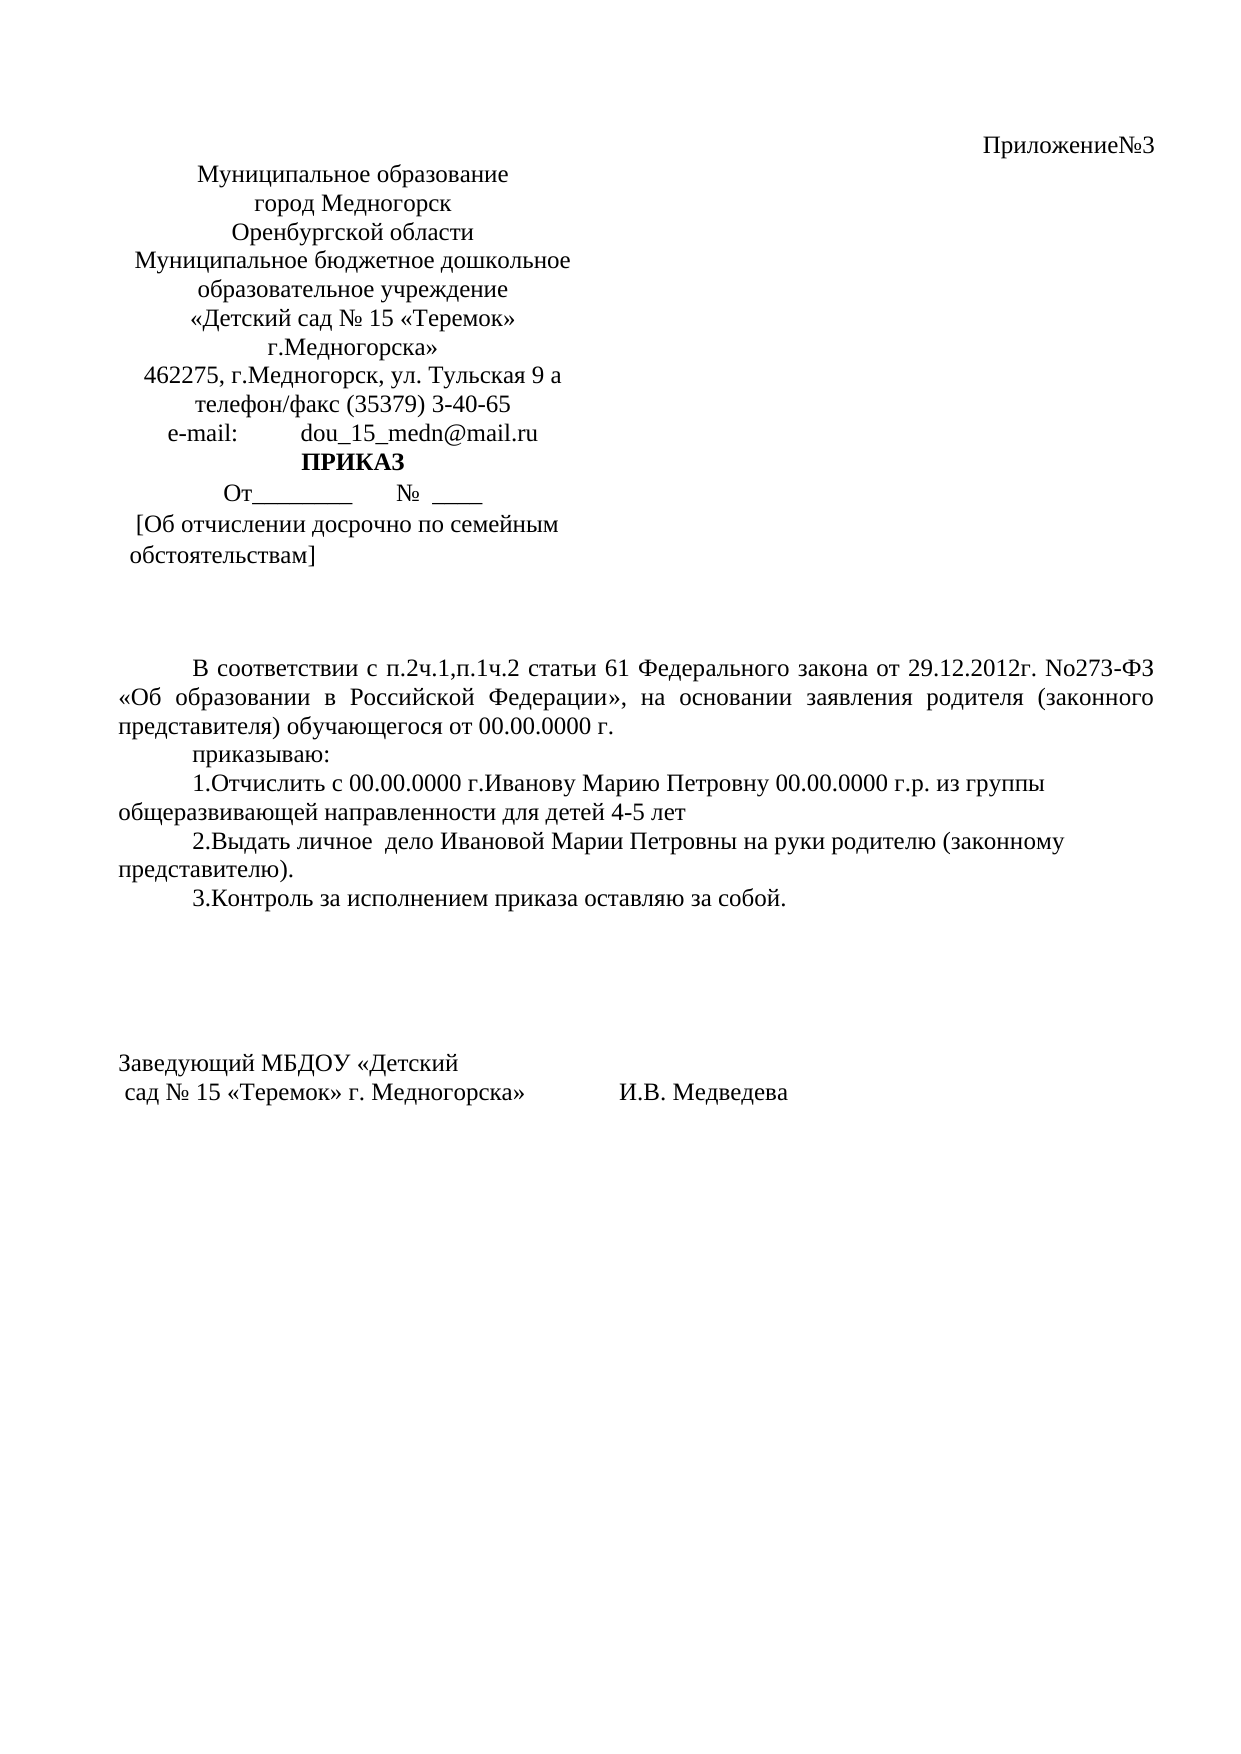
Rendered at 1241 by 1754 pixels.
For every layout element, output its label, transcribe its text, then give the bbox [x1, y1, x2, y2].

text 2.Выдать личное дело Ивановой Марии Петровны на руки родителю (законному представителю). [118, 826, 1158, 883]
text Приложение№3 [118, 130, 1154, 159]
text 3.Контроль за исполнением приказа оставляю за собой. [118, 883, 1154, 912]
table_header Муниципальное образование город Медногорск Оренбургской области Муниципальное бюджетное дошкольное образовательное учреждение «Детский сад № 15 «Теремок» г.Медногорска» 462275, г.Медногорск, ул. Тульская 9 а телефон/факс (35379) 3-40-65 е-mail: dou_15_medn@mail.ru ПРИКАЗ От________ № ____ [Об отчислении досрочно по семейным обстоятельствам] [118, 159, 587, 596]
text 1.Отчислить с 00.00.0000 г.Иванову Марию Петровну 00.00.0000 г.р. из группы общеразвивающей направленности для детей 4-5 лет [118, 768, 1158, 826]
text приказываю: [118, 739, 1154, 768]
text сад № 15 «Теремок» г. Медногорска» И.В. Медведева [118, 1077, 1154, 1106]
text В соответствии с п.2ч.1,п.1ч.2 статьи 61 Федерального закона от 29.12.2012г. No273-ФЗ «Об образовании в Российской Федерации», на основании заявления родителя (законного представителя) обучающегося от 00.00.0000 г. [118, 653, 1154, 739]
text Заведующий МБДОУ «Детский [118, 1048, 1154, 1077]
